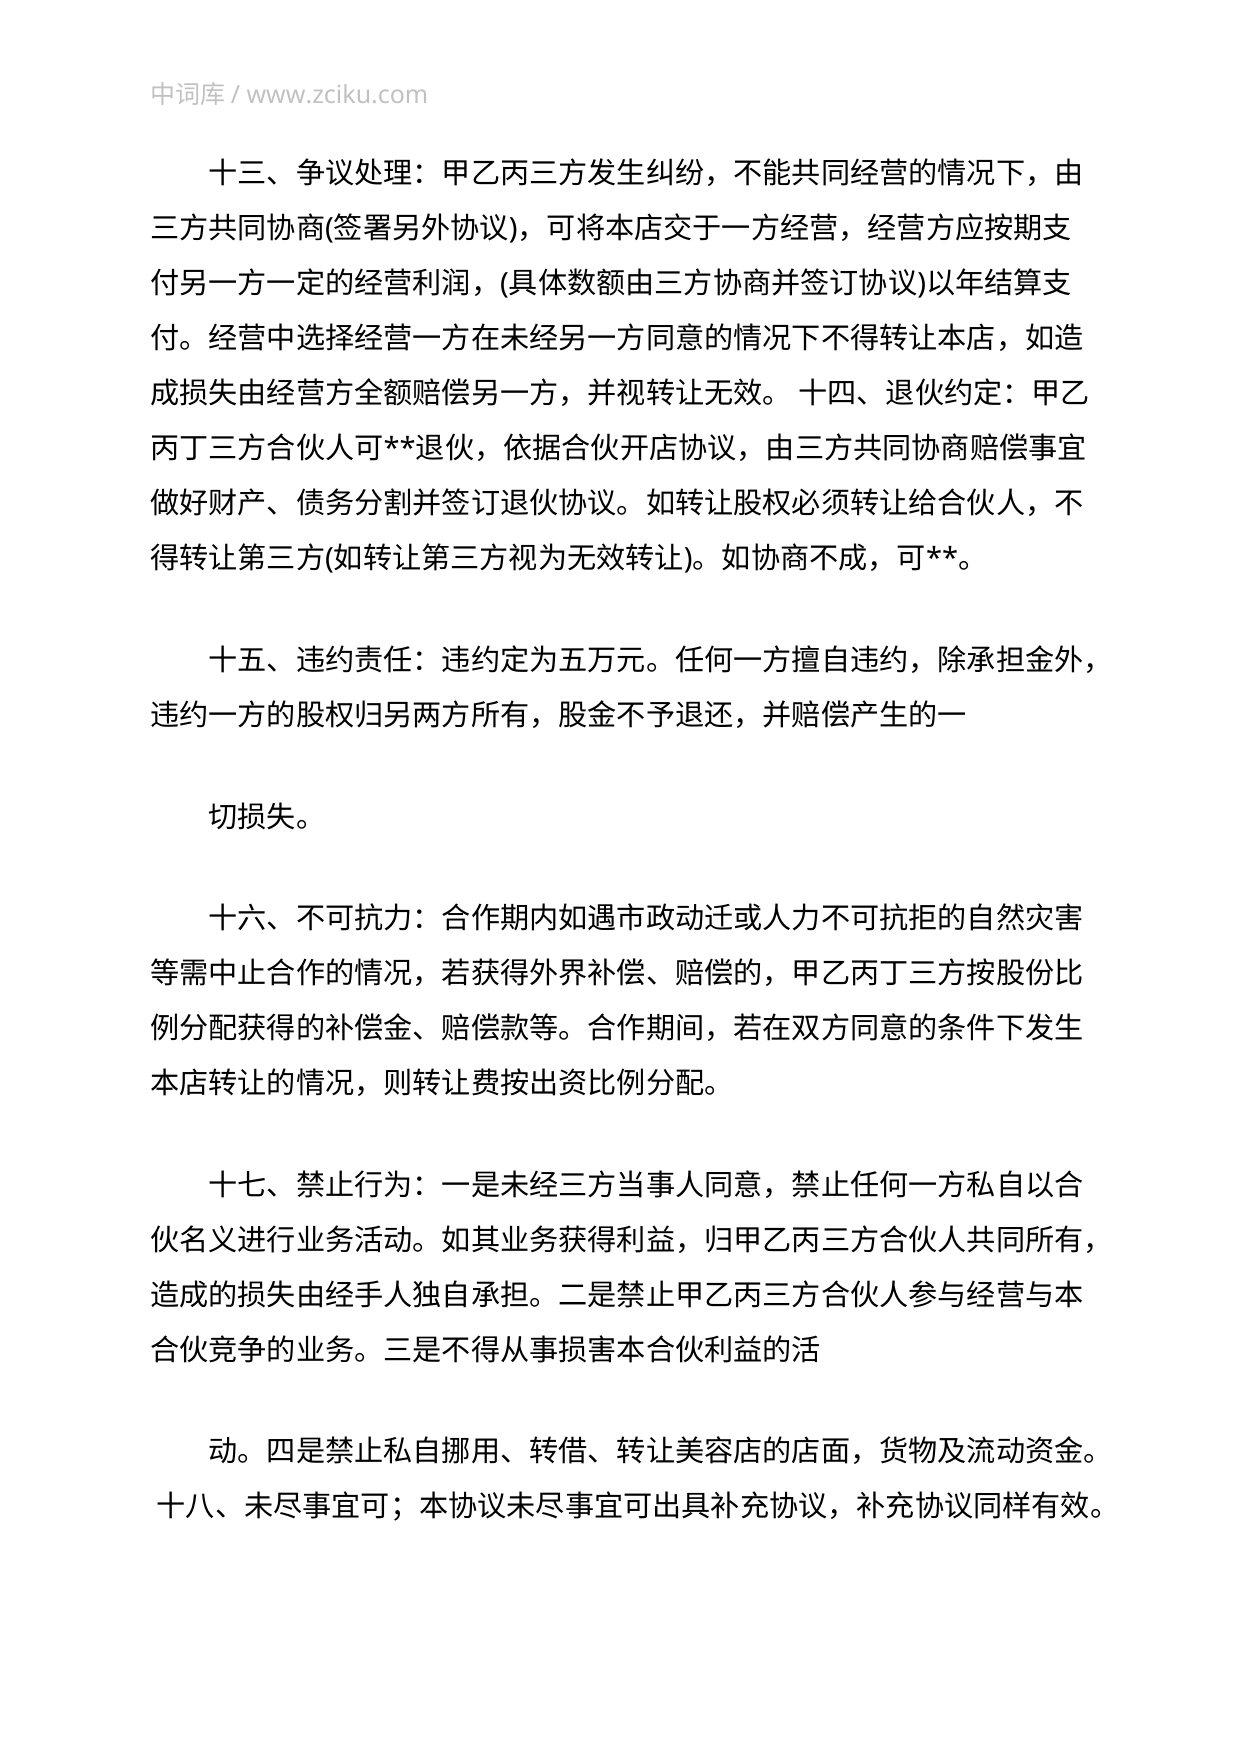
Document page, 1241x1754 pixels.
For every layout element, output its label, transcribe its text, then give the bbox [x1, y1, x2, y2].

text 十三、争议处理：甲乙丙三方发生纠纷，不能共同经营的情况下，由三方共同协商(签署另外协议)，可将本店交于一方经营，经营方应按期支付另一方一定的经营利润，(具体数额由三方协商并签订协议)以年结算支付。经营中选择经营一方在未经另一方同意的情况下不得转让本店，如造成损失由经营方全额赔偿另一方，并视转让无效。 十四、退伙约定：甲乙丙丁三方合伙人可**退伙，依据合伙开店协议，由三方共同协商赔偿事宜做好财产、债务分割并签订退伙协议。如转让股权必须转让给合伙人，不得转让第三方(如转让第三方视为无效转让)。如协商不成，可**。 [150, 150, 1090, 577]
text 十五、违约责任：违约定为五万元。任何一方擅自违约，除承担金外，违约一方的股权归另两方所有，股金不予退还，并赔偿产生的一 [150, 637, 1090, 734]
text 动。四是禁止私自挪用、转借、转让美容店的店面，货物及流动资金。 十八、未尽事宜可；本协议未尽事宜可出具补充协议，补充协议同样有效。 [150, 1428, 1090, 1525]
text 十六、不可抗力：合作期内如遇市政动迁或人力不可抗拒的自然灾害等需中止合作的情况，若获得外界补偿、赔偿的，甲乙丙丁三方按股份比例分配获得的补偿金、赔偿款等。合作期间，若在双方同意的条件下发生本店转让的情况，则转让费按出资比例分配。 [150, 895, 1090, 1102]
text 切损失。 [150, 793, 1090, 836]
text 十七、禁止行为：一是未经三方当事人同意，禁止任何一方私自以合伙名义进行业务活动。如其业务获得利益，归甲乙丙三方合伙人共同所有，造成的损失由经手人独自承担。二是禁止甲乙丙三方合伙人参与经营与本合伙竞争的业务。三是不得从事损害本合伙利益的活 [150, 1161, 1090, 1368]
